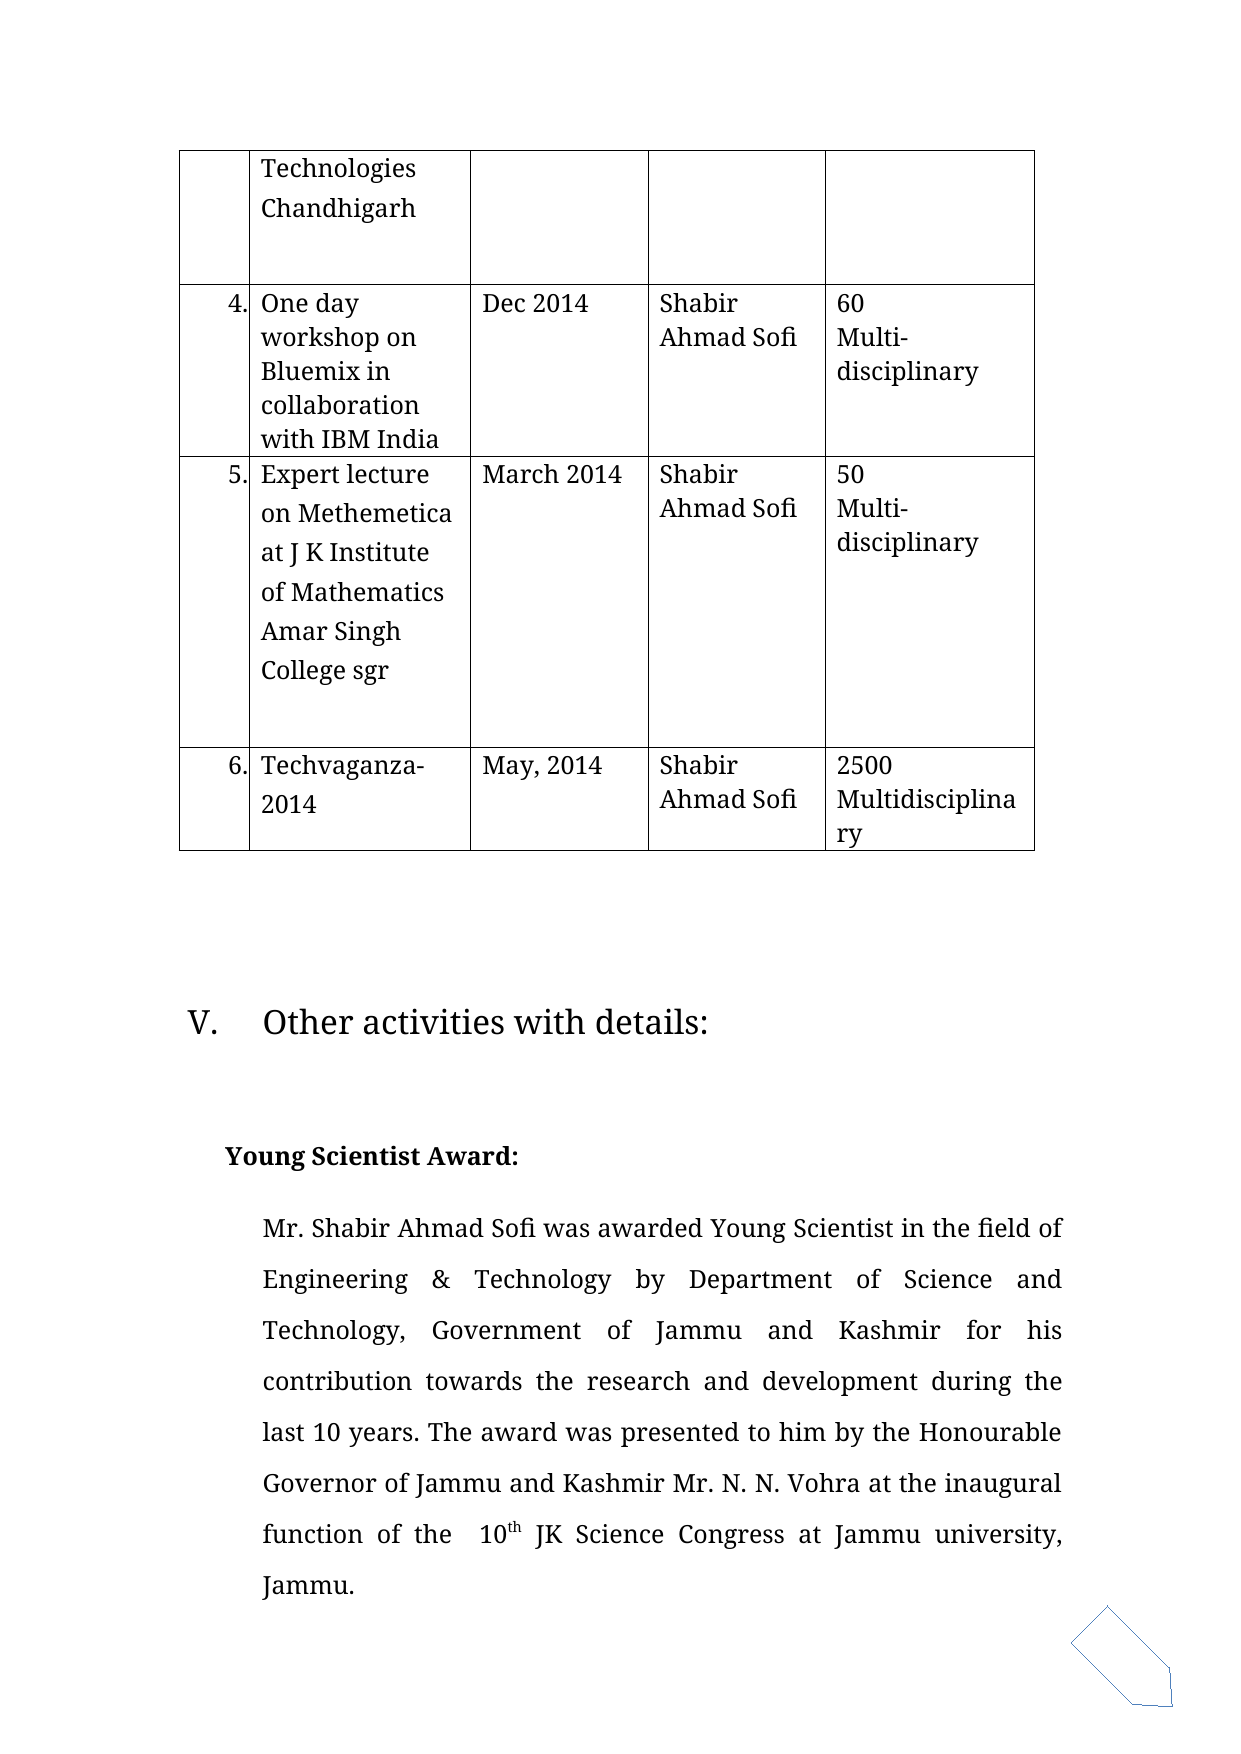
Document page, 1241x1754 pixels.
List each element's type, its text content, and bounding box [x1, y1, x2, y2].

text Young Scientist Award: [150, 1139, 1063, 1173]
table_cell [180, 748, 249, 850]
list Other activities with details: [187, 999, 1063, 1044]
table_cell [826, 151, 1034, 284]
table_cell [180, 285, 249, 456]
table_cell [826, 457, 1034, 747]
list Mr. Shabir Ahmad Sofi was awarded Young Scientist in the field of Engineering & Technology by Department of Science and Technology, Government of Jammu and Kashmir for his contribution towards the research and development during the last 10 years. The award was presented to him by the Honourable Governor of Jammu and Kashmir Mr. N. N. Vohra at the inaugural function of the 10th JK Science Congress at Jammu university, Jammu. [262, 1211, 1063, 1602]
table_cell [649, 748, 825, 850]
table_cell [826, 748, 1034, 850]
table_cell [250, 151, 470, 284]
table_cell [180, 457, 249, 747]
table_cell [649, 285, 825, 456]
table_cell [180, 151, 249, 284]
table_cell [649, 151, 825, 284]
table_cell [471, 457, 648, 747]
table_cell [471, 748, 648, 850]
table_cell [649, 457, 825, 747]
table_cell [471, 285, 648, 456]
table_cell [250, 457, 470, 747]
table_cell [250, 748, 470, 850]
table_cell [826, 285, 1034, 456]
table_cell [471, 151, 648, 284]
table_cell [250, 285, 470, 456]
